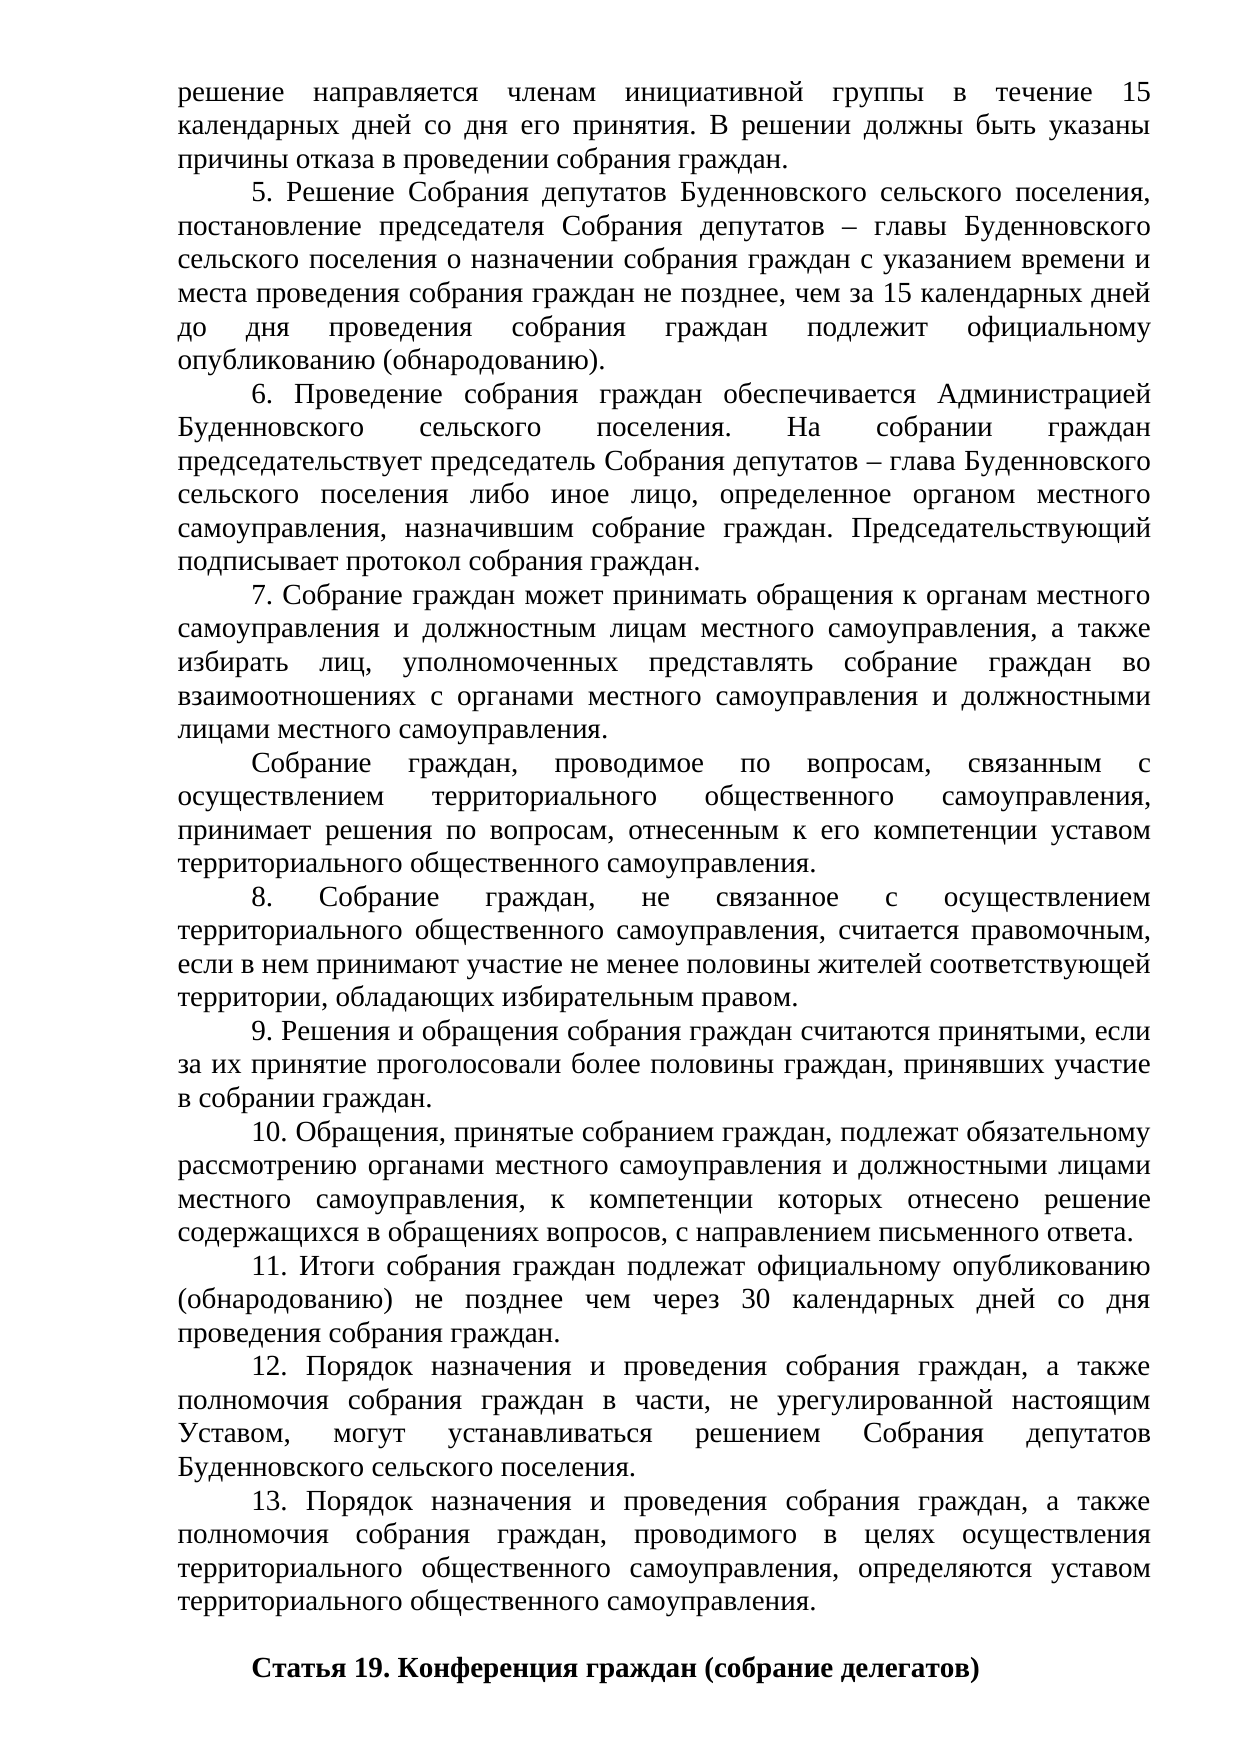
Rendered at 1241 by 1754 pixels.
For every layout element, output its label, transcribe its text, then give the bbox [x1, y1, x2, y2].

text 12. Порядок назначения и проведения собрания граждан, а также полномочия собрания граждан в части, не урегулированной настоящим Уставом, могут устанавливаться решением Собрания депутатов Буденновского сельского поселения. [177, 1348, 1152, 1483]
text 9. Решения и обращения собрания граждан считаются принятыми, если за их принятие проголосовали более половины граждан, принявших участие в собрании граждан. [177, 1013, 1152, 1114]
text 13. Порядок назначения и проведения собрания граждан, а также полномочия собрания граждан, проводимого в целях осуществления территориального общественного самоуправления, определяются уставом территориального общественного самоуправления. [177, 1483, 1152, 1617]
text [177, 74, 1152, 174]
text 11. Итоги собрания граждан подлежат официальному опубликованию (обнародованию) не позднее чем через 30 календарных дней со дня проведения собрания граждан. [177, 1248, 1152, 1348]
text 6. Проведение собрания граждан обеспечивается Администрацией Буденновского сельского поселения. На собрании граждан председательствует председатель Собрания депутатов – глава Буденновского сельского поселения либо иное лицо, определенное органом местного самоуправления, назначившим собрание граждан. Председательствующий подписывает протокол собрания граждан. [177, 376, 1152, 577]
text Собрание граждан, проводимое по вопросам, связанным с осуществлением территориального общественного самоуправления, принимает решения по вопросам, отнесенным к его компетенции уставом территориального общественного самоуправления. [177, 745, 1152, 879]
text 8. Собрание граждан, не связанное с осуществлением территориального общественного самоуправления, считается правомочным, если в нем принимают участие не менее половины жителей соответствующей территории, обладающих избирательным правом. [177, 879, 1152, 1013]
text Статья 19. Конференция граждан (собрание делегатов) [177, 1650, 1152, 1684]
text 5. Решение Собрания депутатов Буденновского сельского поселения, постановление председателя Собрания депутатов – главы Буденновского сельского поселения о назначении собрания граждан с указанием времени и места проведения собрания граждан не позднее, чем за 15 календарных дней до дня проведения собрания граждан подлежит официальному опубликованию (обнародованию). [177, 174, 1152, 376]
text 7. Собрание граждан может принимать обращения к органам местного самоуправления и должностным лицам местного самоуправления, а также избирать лиц, уполномоченных представлять собрание граждан во взаимоотношениях с органами местного самоуправления и должностными лицами местного самоуправления. [177, 577, 1152, 745]
text 10. Обращения, принятые собранием граждан, подлежат обязательному рассмотрению органами местного самоуправления и должностными лицами местного самоуправления, к компетенции которых отнесено решение содержащихся в обращениях вопросов, с направлением письменного ответа. [177, 1114, 1152, 1248]
